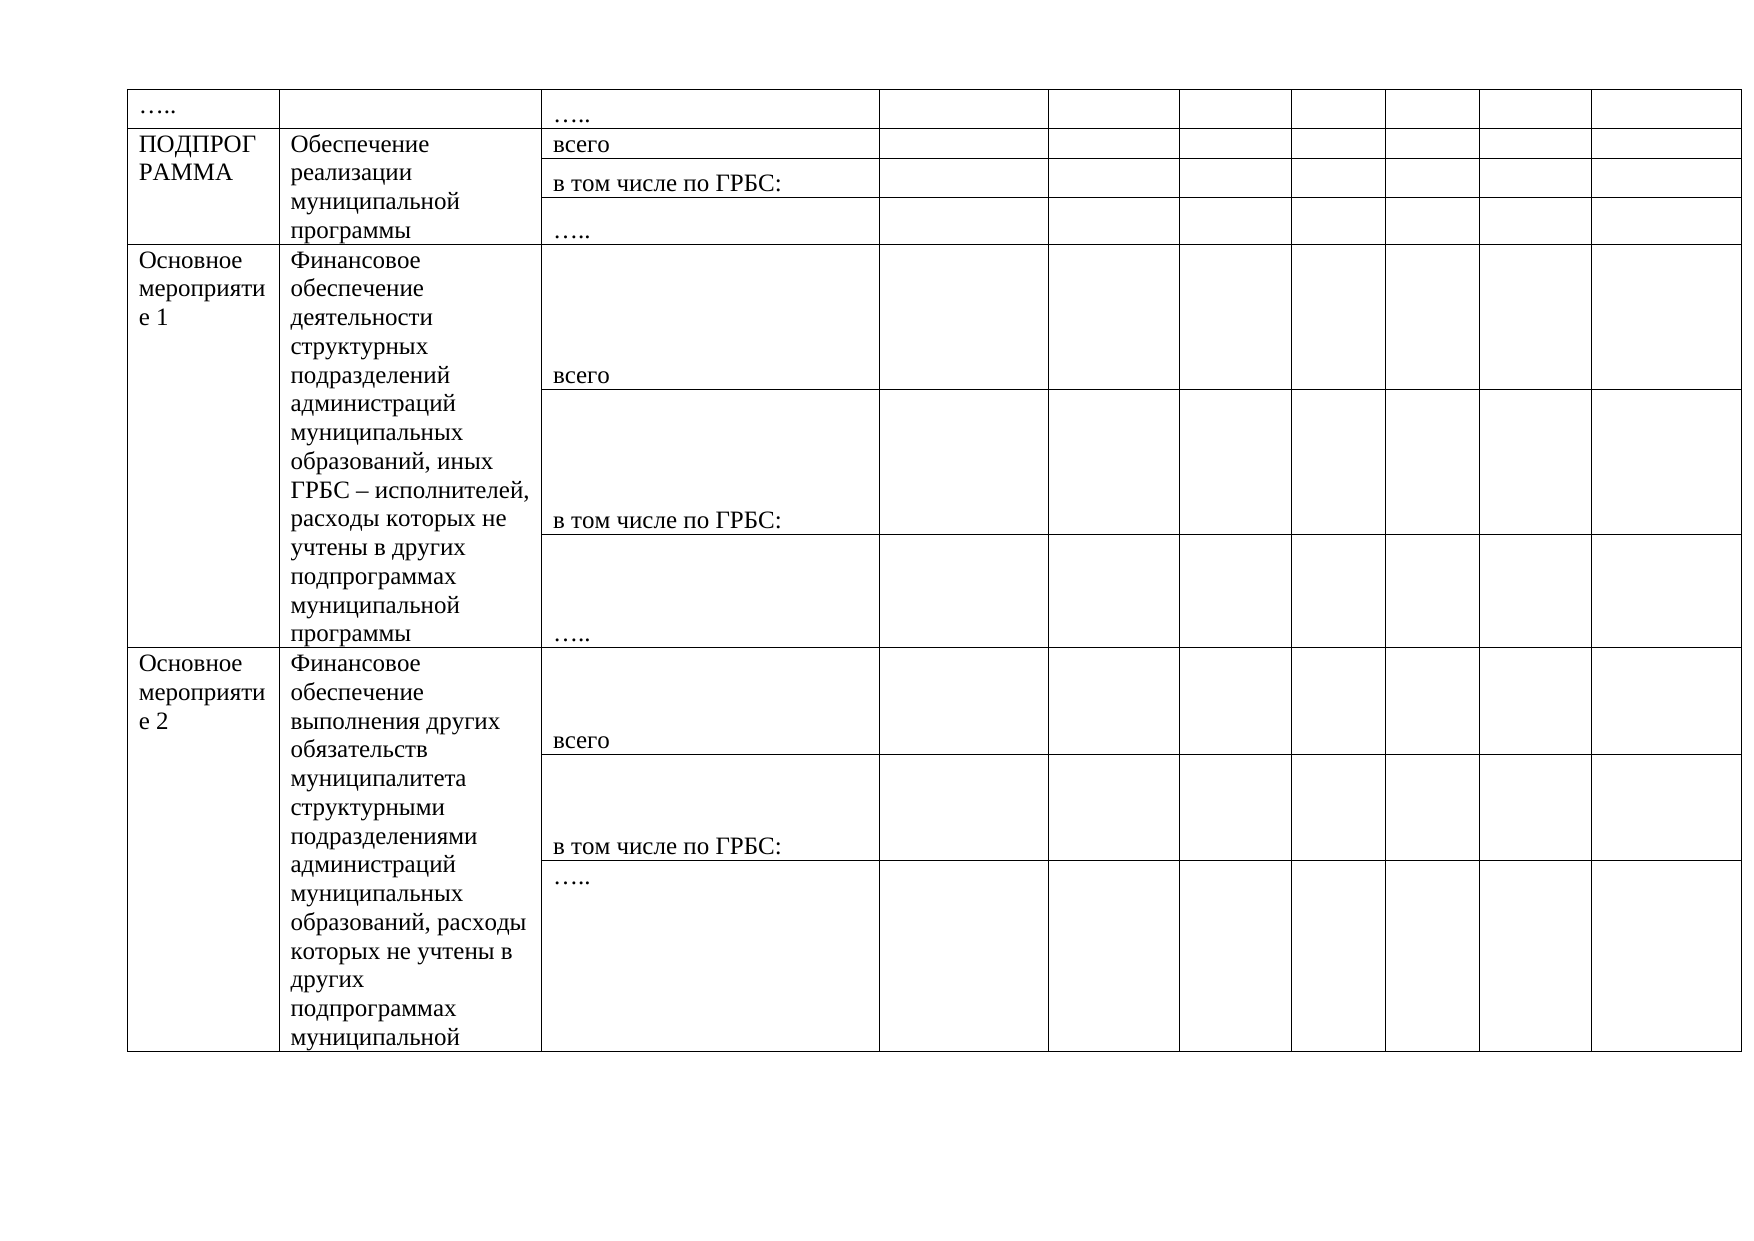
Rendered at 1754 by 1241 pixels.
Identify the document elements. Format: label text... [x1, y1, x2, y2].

table_cell [1480, 198, 1591, 244]
table_cell [1592, 755, 1741, 860]
table_cell [1049, 648, 1179, 753]
table_cell [1049, 390, 1179, 534]
table_cell [1386, 648, 1479, 753]
table_cell [1592, 245, 1741, 389]
table_cell [1386, 755, 1479, 860]
table_cell [1480, 755, 1591, 860]
table_cell в том числе по ГРБС: [542, 159, 879, 197]
table_cell [1592, 159, 1741, 197]
table_cell [880, 755, 1048, 860]
table_cell [1049, 755, 1179, 860]
table_cell в том числе по ГРБС: [542, 755, 879, 860]
table_cell [1386, 198, 1479, 244]
table_cell [1180, 245, 1291, 389]
table_cell [1592, 648, 1741, 753]
table_cell [1292, 755, 1385, 860]
table_cell [880, 861, 1048, 1051]
table_cell [1049, 535, 1179, 647]
table_cell [880, 159, 1048, 197]
table_cell [1049, 129, 1179, 157]
table_cell Финансовое обеспечение выполнения других обязательств муниципалитета структурными подразделениями администраций муниципальных образований, расходы которых не учтены в других подпрограммах муниципальной программы [280, 648, 541, 1051]
table_cell ….. [542, 198, 879, 244]
table_cell [1180, 129, 1291, 157]
table_cell [1386, 90, 1479, 128]
table_cell [880, 90, 1048, 128]
table_cell Финансовое обеспечение деятельности структурных подразделений администраций муниципальных образований, иных ГРБС – исполнителей, расходы которых не учтены в других подпрограммах муниципальной программы [280, 245, 541, 647]
table_cell [1180, 755, 1291, 860]
table_cell [280, 90, 541, 128]
table_cell [1480, 90, 1591, 128]
table_cell [880, 535, 1048, 647]
table_cell [1292, 648, 1385, 753]
table_cell [1180, 159, 1291, 197]
table_cell [1480, 535, 1591, 647]
table_cell [1049, 198, 1179, 244]
table_cell Основное мероприятие 2 [128, 648, 279, 1051]
table_cell Основное мероприятие 1 [128, 245, 279, 647]
table_cell [1480, 648, 1591, 753]
table_cell [1180, 648, 1291, 753]
table_cell [880, 198, 1048, 244]
table_cell ….. [542, 90, 879, 128]
table_cell [1180, 198, 1291, 244]
table_cell Обеспечение реализации муниципальной программы [280, 129, 541, 244]
table_cell [1049, 861, 1179, 1051]
table_cell ….. [128, 90, 279, 128]
table_cell [1292, 535, 1385, 647]
table_cell [1480, 245, 1591, 389]
table_cell [1180, 535, 1291, 647]
table_cell [1292, 90, 1385, 128]
table_cell [1049, 159, 1179, 197]
table_cell [1592, 129, 1741, 157]
table_cell [1180, 861, 1291, 1051]
table_cell [1292, 129, 1385, 157]
table_cell [1480, 861, 1591, 1051]
table_cell всего [542, 129, 879, 157]
table_cell [1292, 198, 1385, 244]
table_cell [880, 245, 1048, 389]
table_cell всего [542, 648, 879, 753]
table_cell [880, 648, 1048, 753]
table_cell [1386, 245, 1479, 389]
table_cell [1292, 245, 1385, 389]
table_cell ….. [542, 861, 879, 1051]
table_cell [1592, 861, 1741, 1051]
table_cell [1592, 198, 1741, 244]
table_cell [1480, 390, 1591, 534]
table_cell в том числе по ГРБС: [542, 390, 879, 534]
table_cell [880, 390, 1048, 534]
table_cell [1386, 535, 1479, 647]
table_cell [880, 129, 1048, 157]
table_cell [1292, 861, 1385, 1051]
table_cell [1180, 390, 1291, 534]
table_cell [1386, 159, 1479, 197]
table_cell ….. [542, 535, 879, 647]
table_cell [1480, 159, 1591, 197]
table_cell [1292, 159, 1385, 197]
table_cell [1180, 90, 1291, 128]
table_cell ПОДПРОГРАММА [128, 129, 279, 244]
table_cell [1592, 535, 1741, 647]
table_cell всего [542, 245, 879, 389]
table_cell [1592, 390, 1741, 534]
table_cell [1386, 861, 1479, 1051]
table_cell [1592, 90, 1741, 128]
table_cell [1480, 129, 1591, 157]
table_cell [1049, 245, 1179, 389]
table_cell [1386, 129, 1479, 157]
table_cell [1049, 90, 1179, 128]
table_cell [1292, 390, 1385, 534]
table_cell [1386, 390, 1479, 534]
